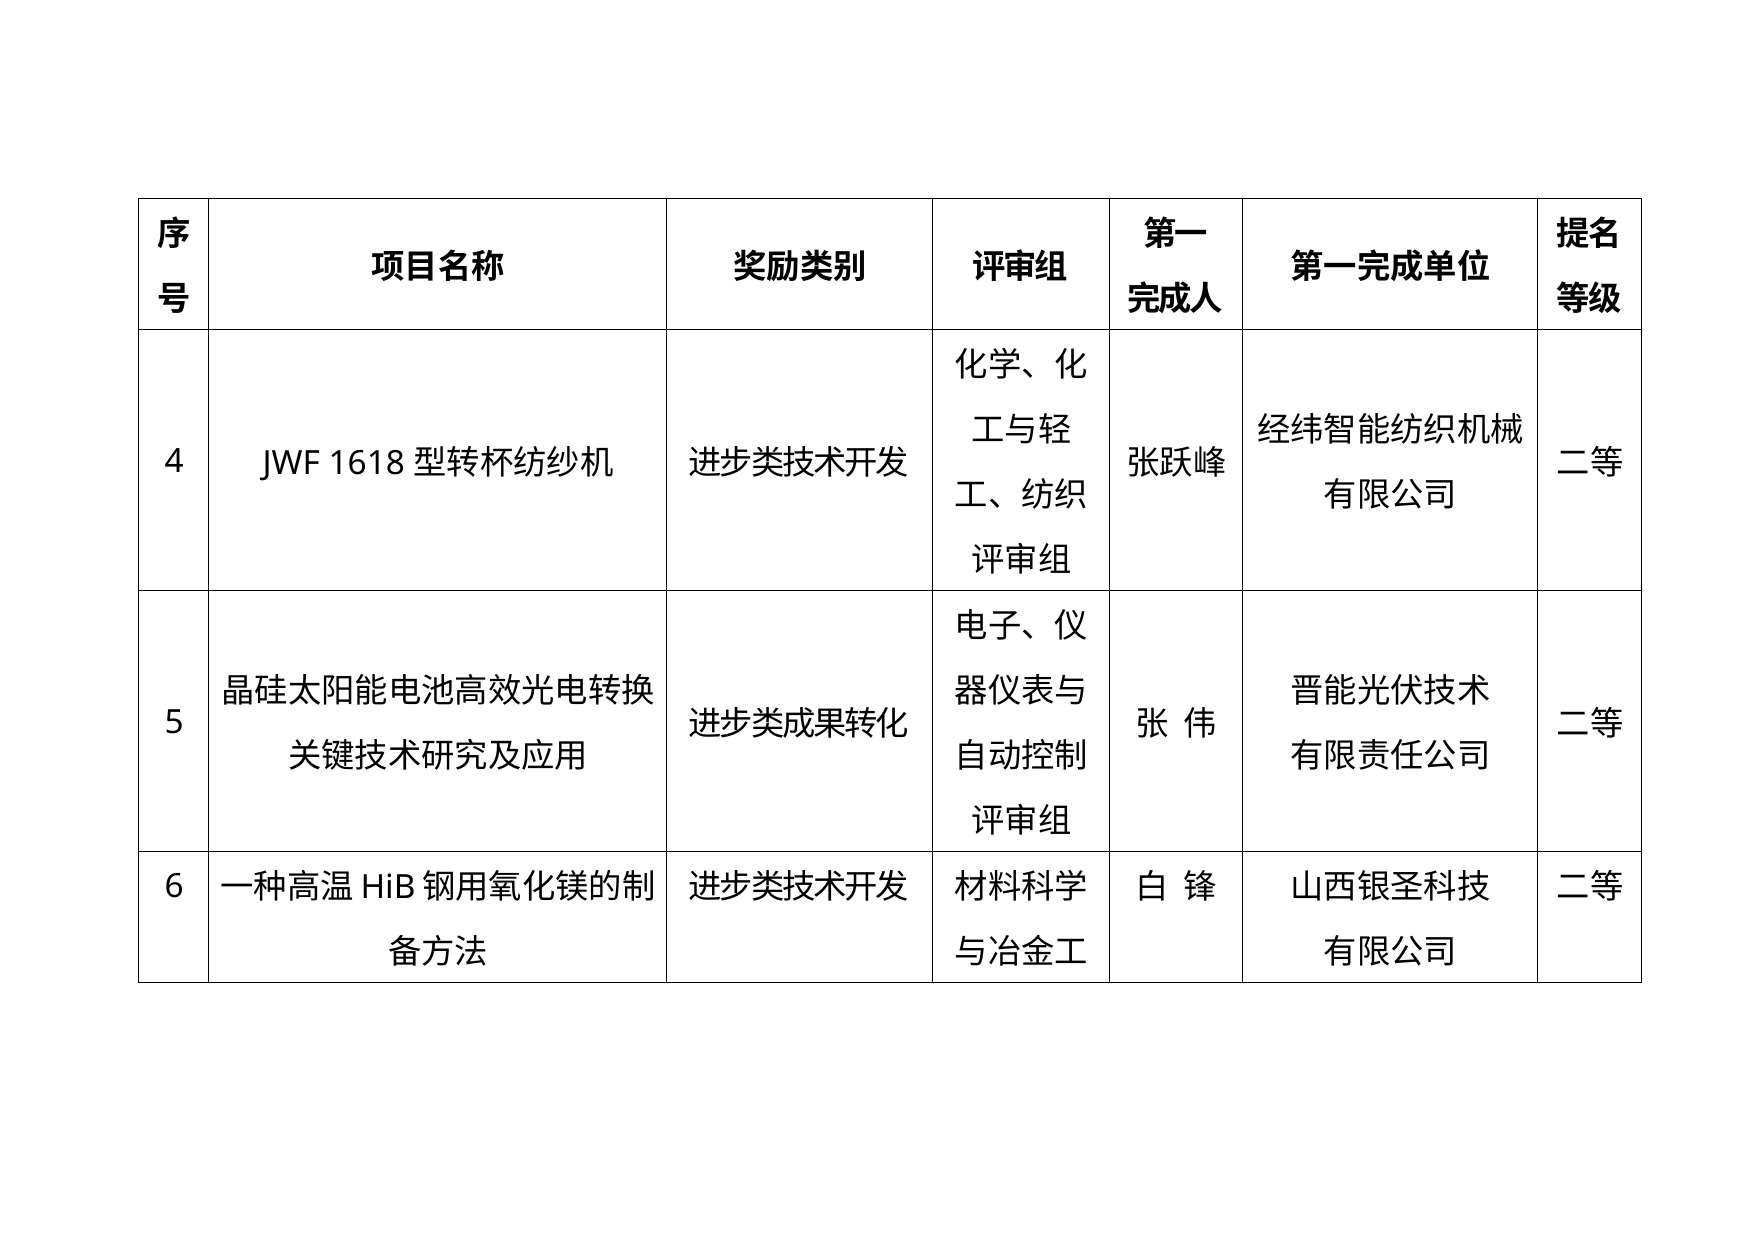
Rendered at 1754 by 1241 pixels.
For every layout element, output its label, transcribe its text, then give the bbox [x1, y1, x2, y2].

table_header 序号 [139, 199, 208, 329]
table_cell 电子、仪器仪表与自动控制评审组 [933, 591, 1109, 851]
table_cell 化学、化工与轻工、纺织评审组 [933, 330, 1109, 590]
table_header 第一完成单位 [1243, 199, 1537, 329]
table_cell 经纬智能纺织机械 有限公司 [1243, 330, 1537, 590]
table_header 提名 等级 [1538, 199, 1641, 329]
table_cell 晋能光伏技术 有限责任公司 [1243, 591, 1537, 851]
table_cell 山西银圣科技 有限公司 [1243, 852, 1537, 982]
table_header 奖励类别 [667, 199, 932, 329]
table_cell 晶硅太阳能电池高效光电转换关键技术研究及应用 [209, 591, 666, 851]
table_header 项目名称 [209, 199, 666, 329]
table_cell 6 [139, 852, 208, 982]
table_cell JWF 1618 型转杯纺纱机 [209, 330, 666, 590]
table_cell 张 伟 [1110, 591, 1242, 851]
table_cell 二等 [1538, 852, 1641, 982]
table_cell 5 [139, 591, 208, 851]
table_cell 二等 [1538, 591, 1641, 851]
table_cell 进步类技术开发 [667, 330, 932, 590]
table_cell 进步类成果转化 [667, 591, 932, 851]
table_header 第一 完成人 [1110, 199, 1242, 329]
table_cell 进步类技术开发 [667, 852, 932, 982]
table_cell 一种高温HiB钢用氧化镁的制备方法 [209, 852, 666, 982]
table_cell 白 锋 [1110, 852, 1242, 982]
table_cell 4 [139, 330, 208, 590]
table_cell 材料科学与冶金工程评审组 [933, 852, 1109, 982]
table_header 评审组 [933, 199, 1109, 329]
table_cell 张跃峰 [1110, 330, 1242, 590]
table_cell 二等 [1538, 330, 1641, 590]
